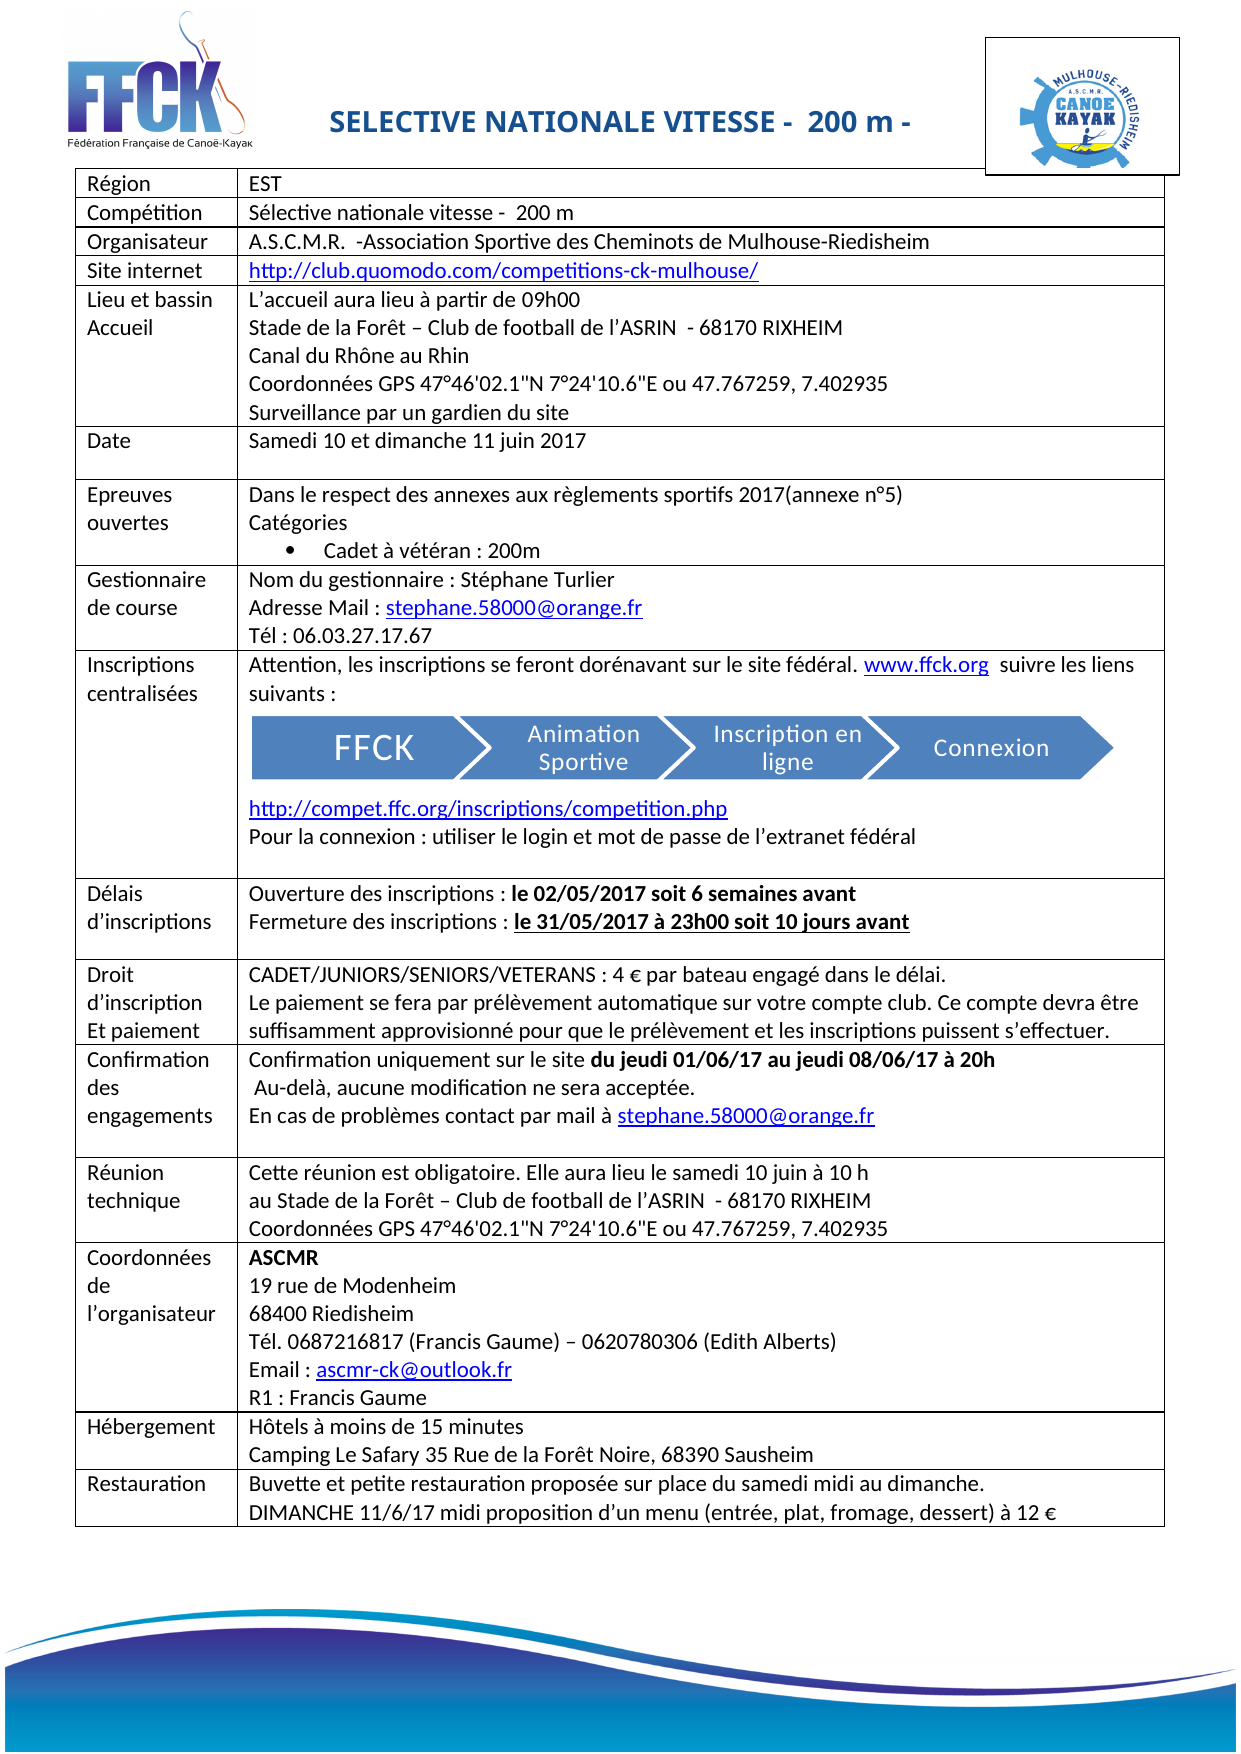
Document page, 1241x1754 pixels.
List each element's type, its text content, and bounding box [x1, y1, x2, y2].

table_cell Compétition [76, 198, 237, 226]
table_cell Lieu et bassin Accueil [76, 286, 237, 426]
table_cell Hôtels à moins de 15 minutes Camping Le Safary 35 Rue de la Forêt Noire, 68390 Sausheim [238, 1413, 1164, 1468]
table_cell Gestionnaire de course [76, 566, 237, 649]
table_cell http://club.quomodo.com/competitions-ck-mulhouse/ [238, 256, 1164, 284]
table_cell Coordonnées de l’organisateur [76, 1243, 237, 1411]
table_cell ASCMR 19 rue de Modenheim 68400 Riedisheim Tél. 0687216817 (Francis Gaume) – 0620780306 (Edith Alberts) Email : ascmr-ck@outlook.fr R1 : Francis Gaume [238, 1243, 1164, 1411]
table_cell Attention, les inscriptions se feront dorénavant sur le site fédéral. www.ffck.org suivre les liens suivants : http://compet.ffc.org/inscriptions/competition.php Pour la connexion : utiliser le login et mot de passe de l’extranet fédéral [238, 651, 1164, 878]
text SELECTIVE NATIONALE VITESSE - 200 m - [75, 102, 985, 141]
table_cell Samedi 10 et dimanche 11 juin 2017 [238, 427, 1164, 479]
picture [60, 10, 261, 150]
table_cell Epreuves ouvertes [76, 480, 237, 564]
table_cell L’accueil aura lieu à partir de 09h00 Stade de la Forêt – Club de football de l’ASRIN - 68170 RIXHEIM Canal du Rhône au Rhin Coordonnées GPS 47°46'02.1"N 7°24'10.6"E ou 47.767259, 7.402935 Surveillance par un gardien du site [238, 286, 1164, 426]
table_cell Organisateur [76, 228, 237, 255]
table_cell Restauration [76, 1470, 237, 1526]
table_cell Sélective nationale vitesse - 200 m [238, 198, 1164, 226]
table_cell Site internet [76, 256, 237, 284]
table_cell Délais d’inscriptions [76, 879, 237, 959]
table_cell Nom du gestionnaire : Stéphane Turlier Adresse Mail : stephane.58000@orange.fr Tél : 06.03.27.17.67 [238, 566, 1164, 649]
table_header EST [238, 169, 1164, 197]
picture [4, 1609, 1236, 1752]
table_cell Dans le respect des annexes aux règlements sportifs 2017(annexe n°5) Catégories Cadet à vétéran : 200m [238, 480, 1164, 564]
table_cell CADET/JUNIORS/SENIORS/VETERANS : 4 € par bateau engagé dans le délai. Le paiement se fera par prélèvement automatique sur votre compte club. Ce compte devra être suffisamment approvisionné pour que le prélèvement et les inscriptions puissent s’effectuer. [238, 960, 1164, 1044]
table_cell Confirmation des engagements [76, 1045, 237, 1157]
table_cell Réunion technique [76, 1158, 237, 1242]
table_cell Inscriptions centralisées [76, 651, 237, 878]
table_header Région [76, 169, 237, 197]
table_cell A.S.C.M.R. -Association Sportive des Cheminots de Mulhouse-Riedisheim [238, 228, 1164, 255]
table_cell Hébergement [76, 1413, 237, 1468]
table_cell Buvette et petite restauration proposée sur place du samedi midi au dimanche. DIMANCHE 11/6/17 midi proposition d’un menu (entrée, plat, fromage, dessert) à 12 € [238, 1470, 1164, 1526]
table_cell Ouverture des inscriptions : le 02/05/2017 soit 6 semaines avant Fermeture des inscriptions : le 31/05/2017 à 23h00 soit 10 jours avant [238, 879, 1164, 959]
table_cell Date [76, 427, 237, 479]
table_cell Confirmation uniquement sur le site du jeudi 01/06/17 au jeudi 08/06/17 à 20h Au-delà, aucune modification ne sera acceptée. En cas de problèmes contact par mail à stephane.58000@orange.fr [238, 1045, 1164, 1157]
table_cell Droit d’inscription Et paiement [76, 960, 237, 1044]
table_cell Cette réunion est obligatoire. Elle aura lieu le samedi 10 juin à 10 h au Stade de la Forêt – Club de football de l’ASRIN - 68170 RIXHEIM Coordonnées GPS 47°46'02.1"N 7°24'10.6"E ou 47.767259, 7.402935 [238, 1158, 1164, 1242]
